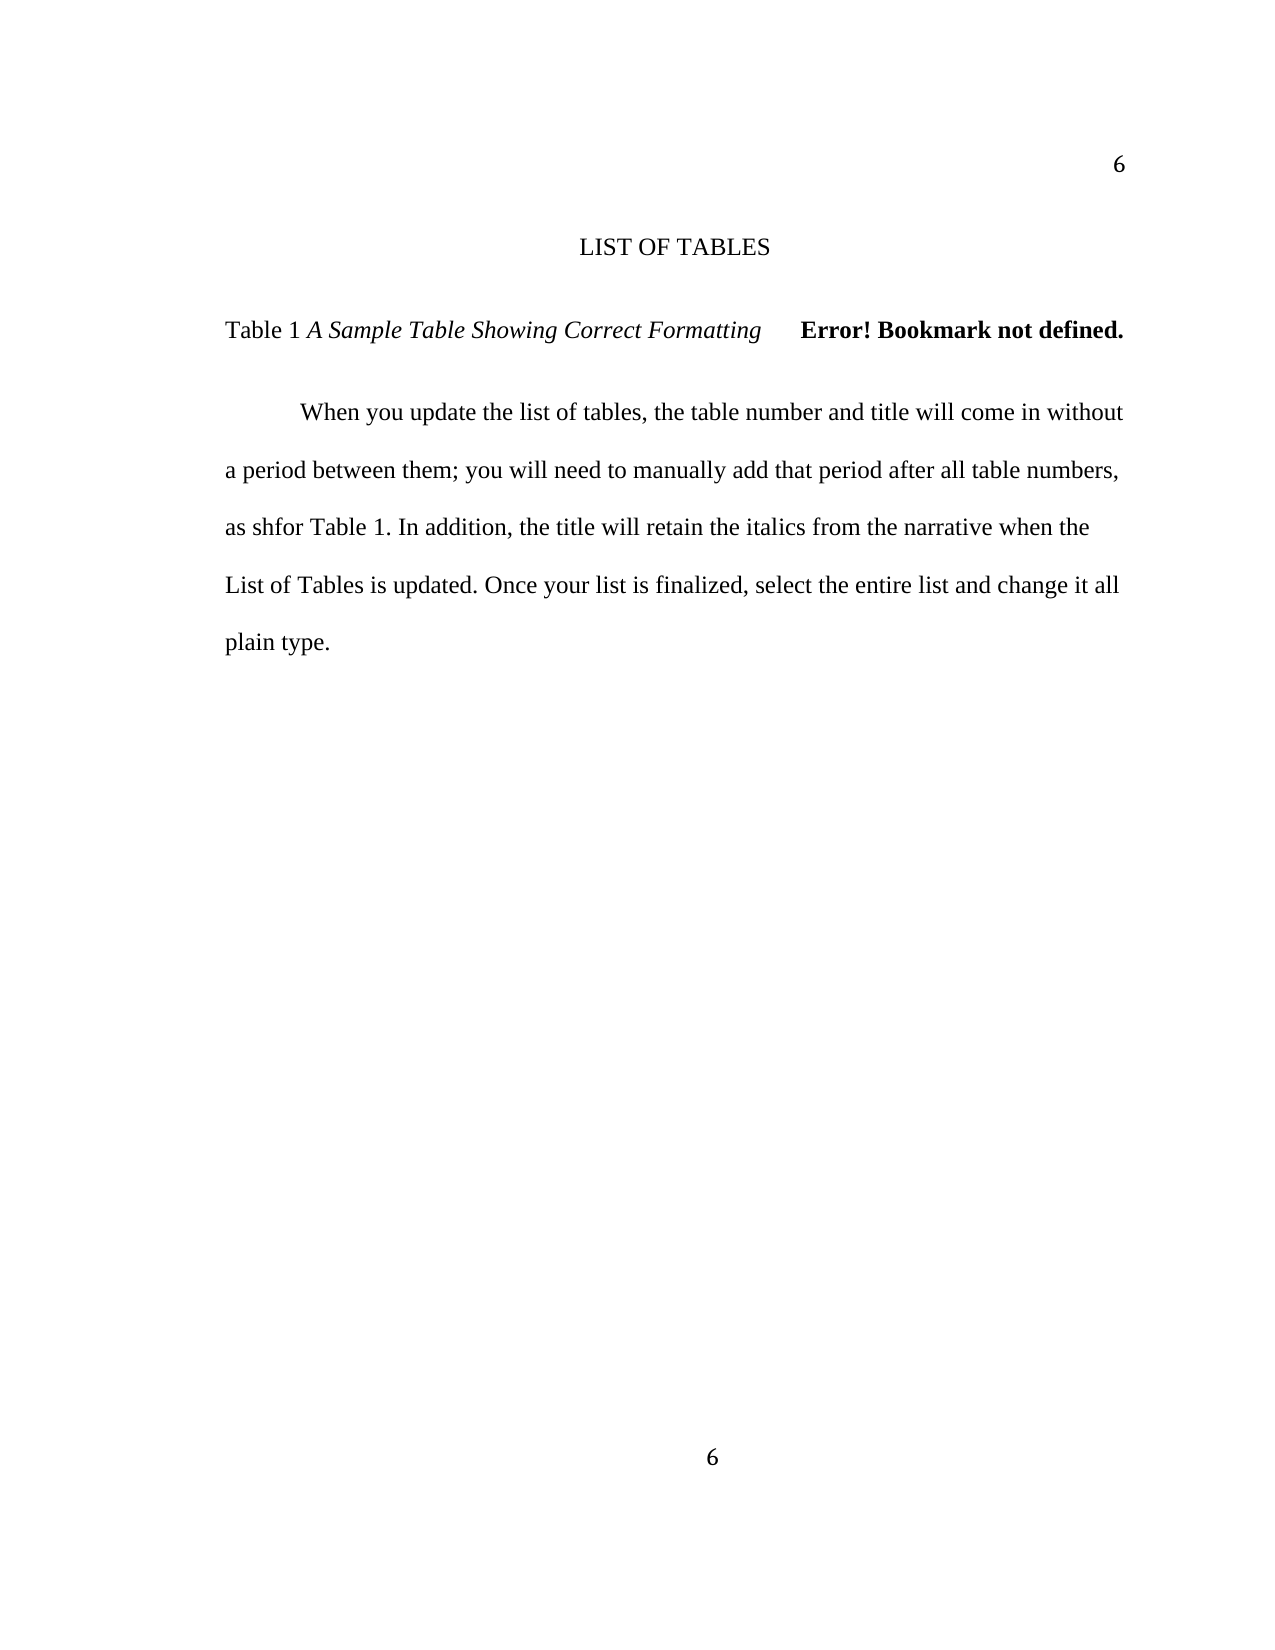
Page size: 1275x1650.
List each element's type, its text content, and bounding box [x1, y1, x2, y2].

text LIST OF TABLES [225, 232, 1125, 261]
text When you update the list of tables, the table number and title will come in without a period between them; you will need to manually add that period after all table numbers, as shfor Table 1. In addition, the title will retain the italics from the narrative when the List of Tables is updated. Once your list is finalized, select the entire list and change it all plain type. [225, 397, 1125, 656]
